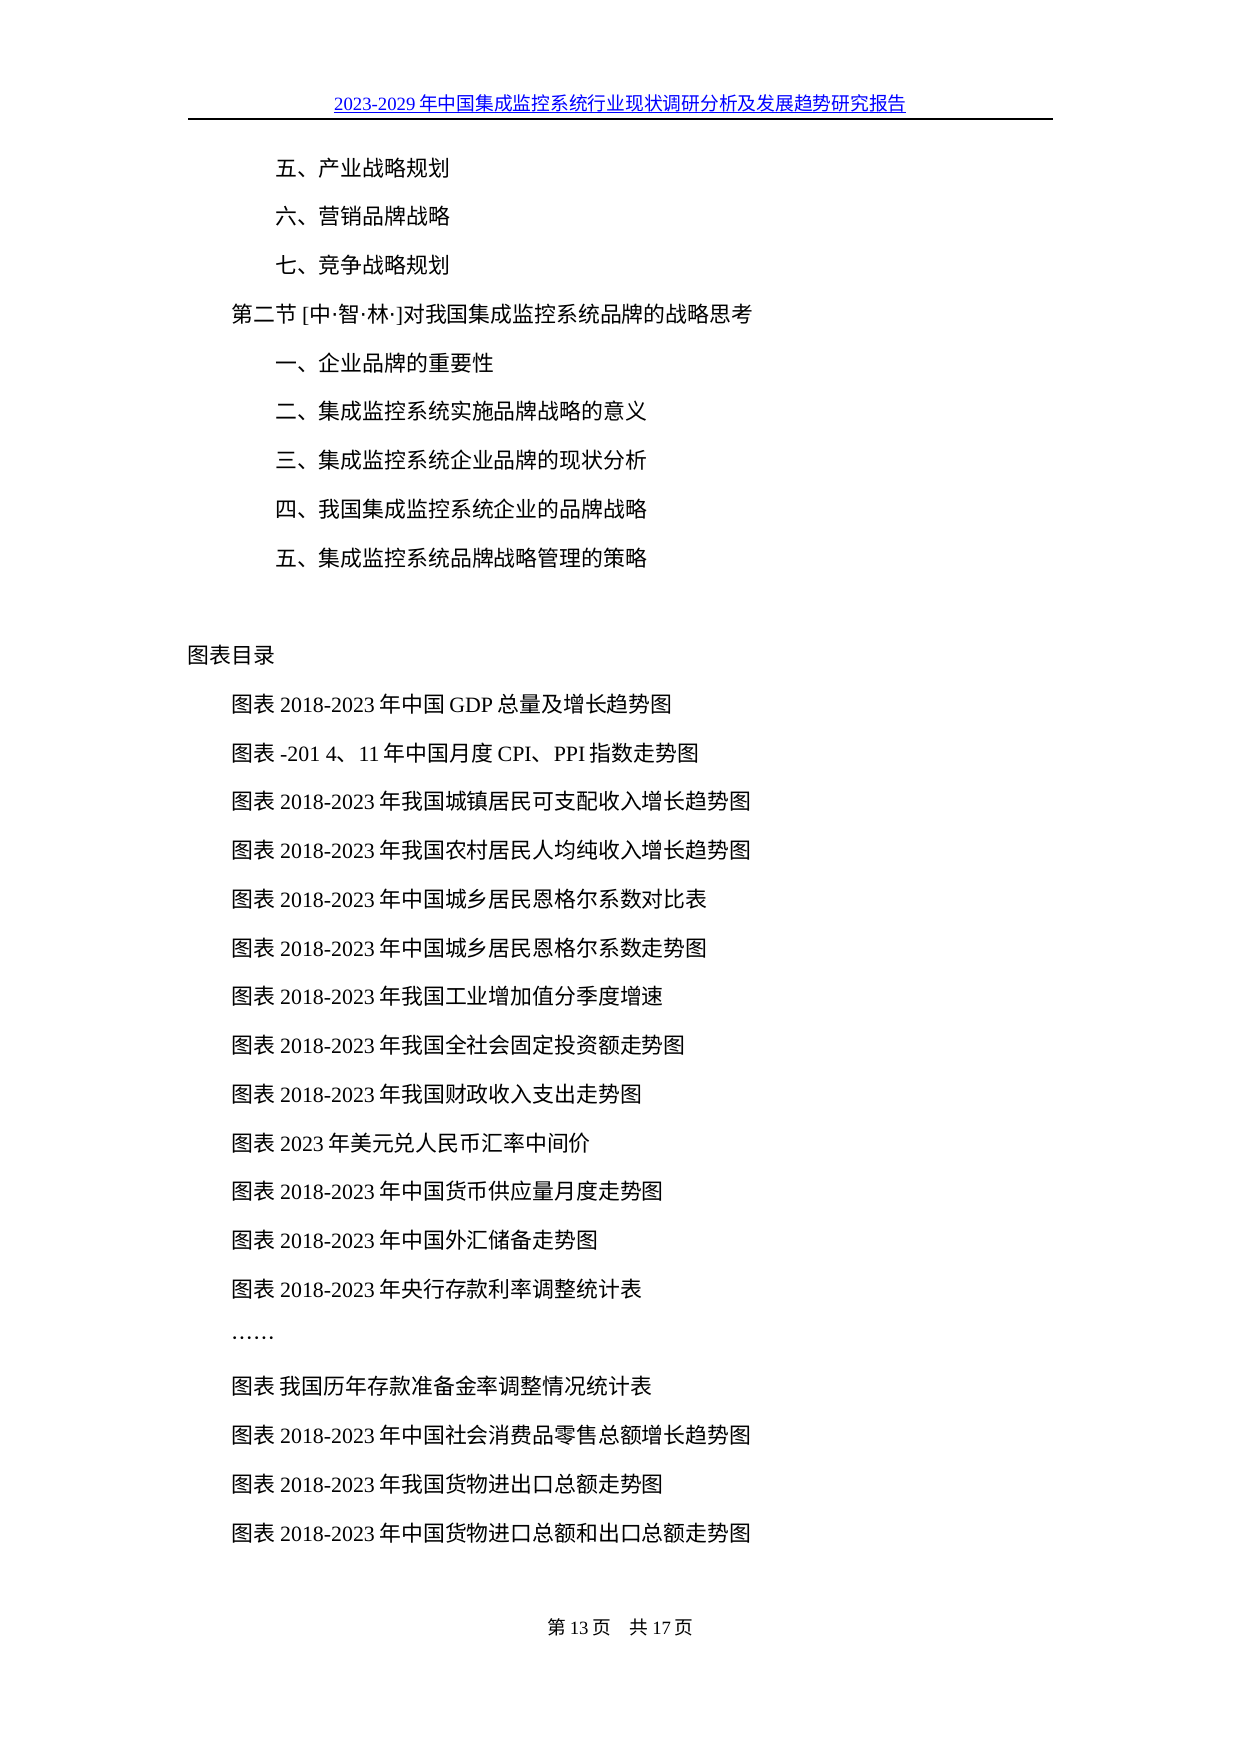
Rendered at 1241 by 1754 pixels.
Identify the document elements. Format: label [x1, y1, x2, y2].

text [187, 150, 1053, 1548]
